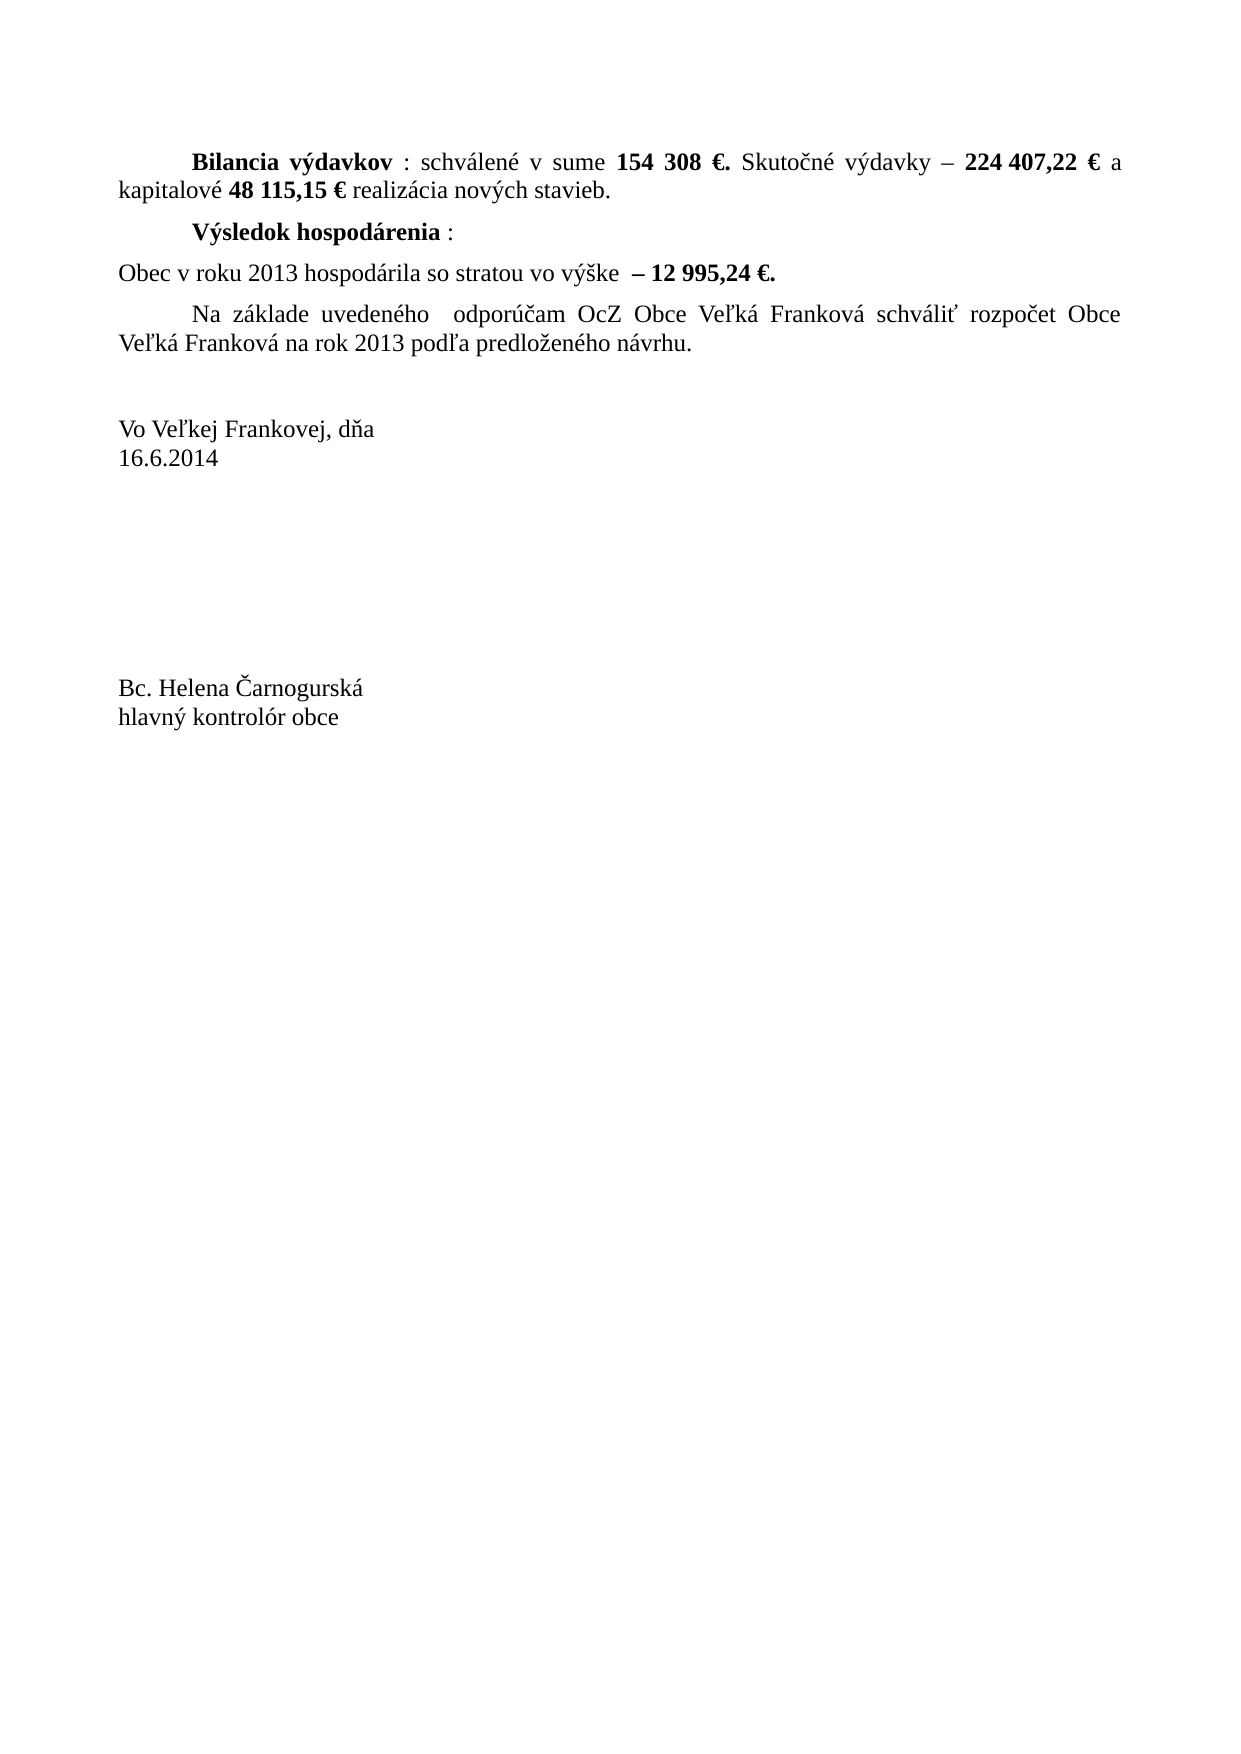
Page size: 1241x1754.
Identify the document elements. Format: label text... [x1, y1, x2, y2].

text Vo Veľkej Frankovej, dňa [118, 414, 1122, 443]
text hlavný kontrolór obce [118, 702, 1122, 731]
text Obec v roku 2013 hospodárila so stratou vo výške – 12 995,24 €. [118, 258, 1122, 287]
text Výsledok hospodárenia : [118, 217, 1122, 246]
text 16.6.2014 [118, 443, 1122, 472]
text Na základe uvedeného odporúčam OcZ Obce Veľká Franková schváliť rozpočet Obce Veľká Franková na rok 2013 podľa predloženého návrhu. [118, 299, 1122, 357]
text Bilancia výdavkov : schválené v sume 154 308 €. Skutočné výdavky – 224 407,22 € a kapitalové 48 115,15 € realizácia nových stavieb. [118, 147, 1122, 204]
text Bc. Helena Čarnogurská [118, 673, 1122, 702]
